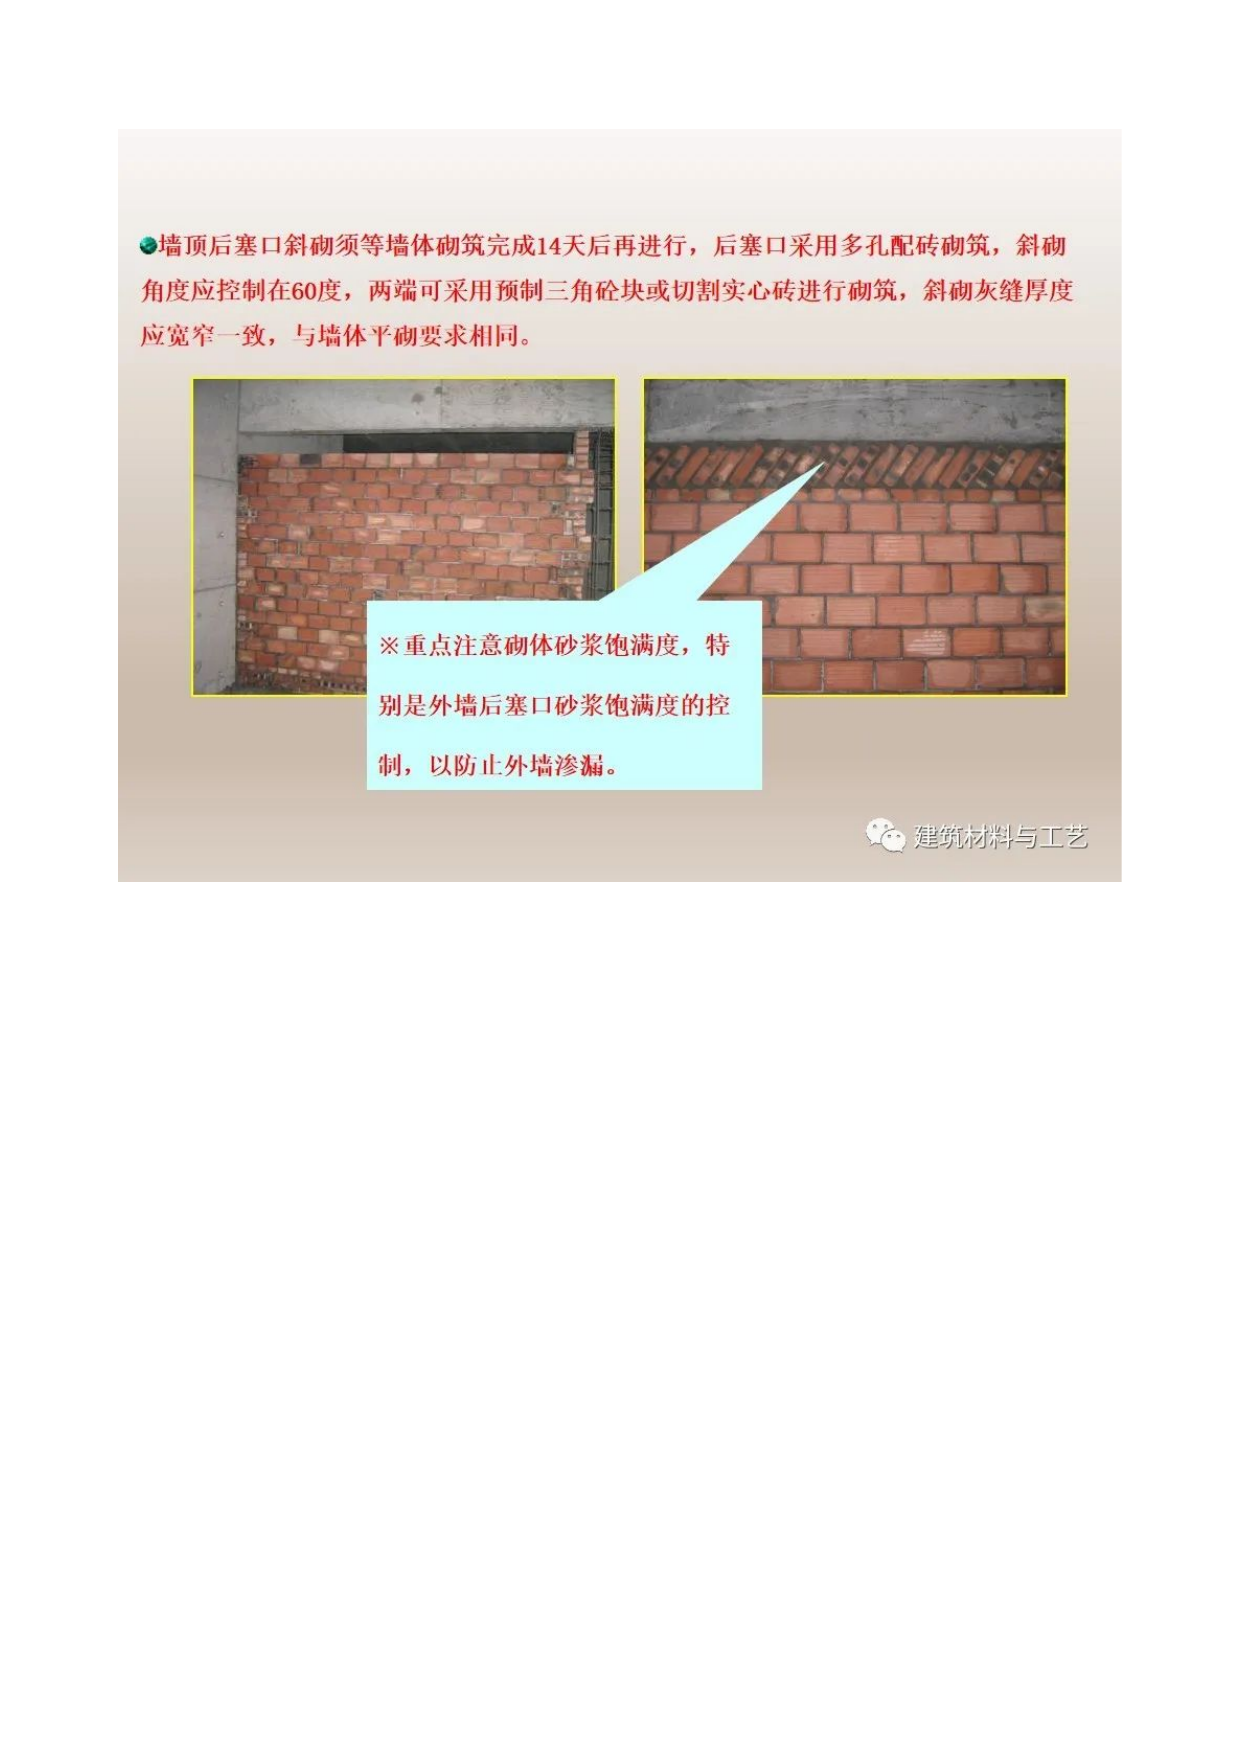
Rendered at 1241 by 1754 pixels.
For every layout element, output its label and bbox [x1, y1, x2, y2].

picture [118, 129, 1122, 882]
